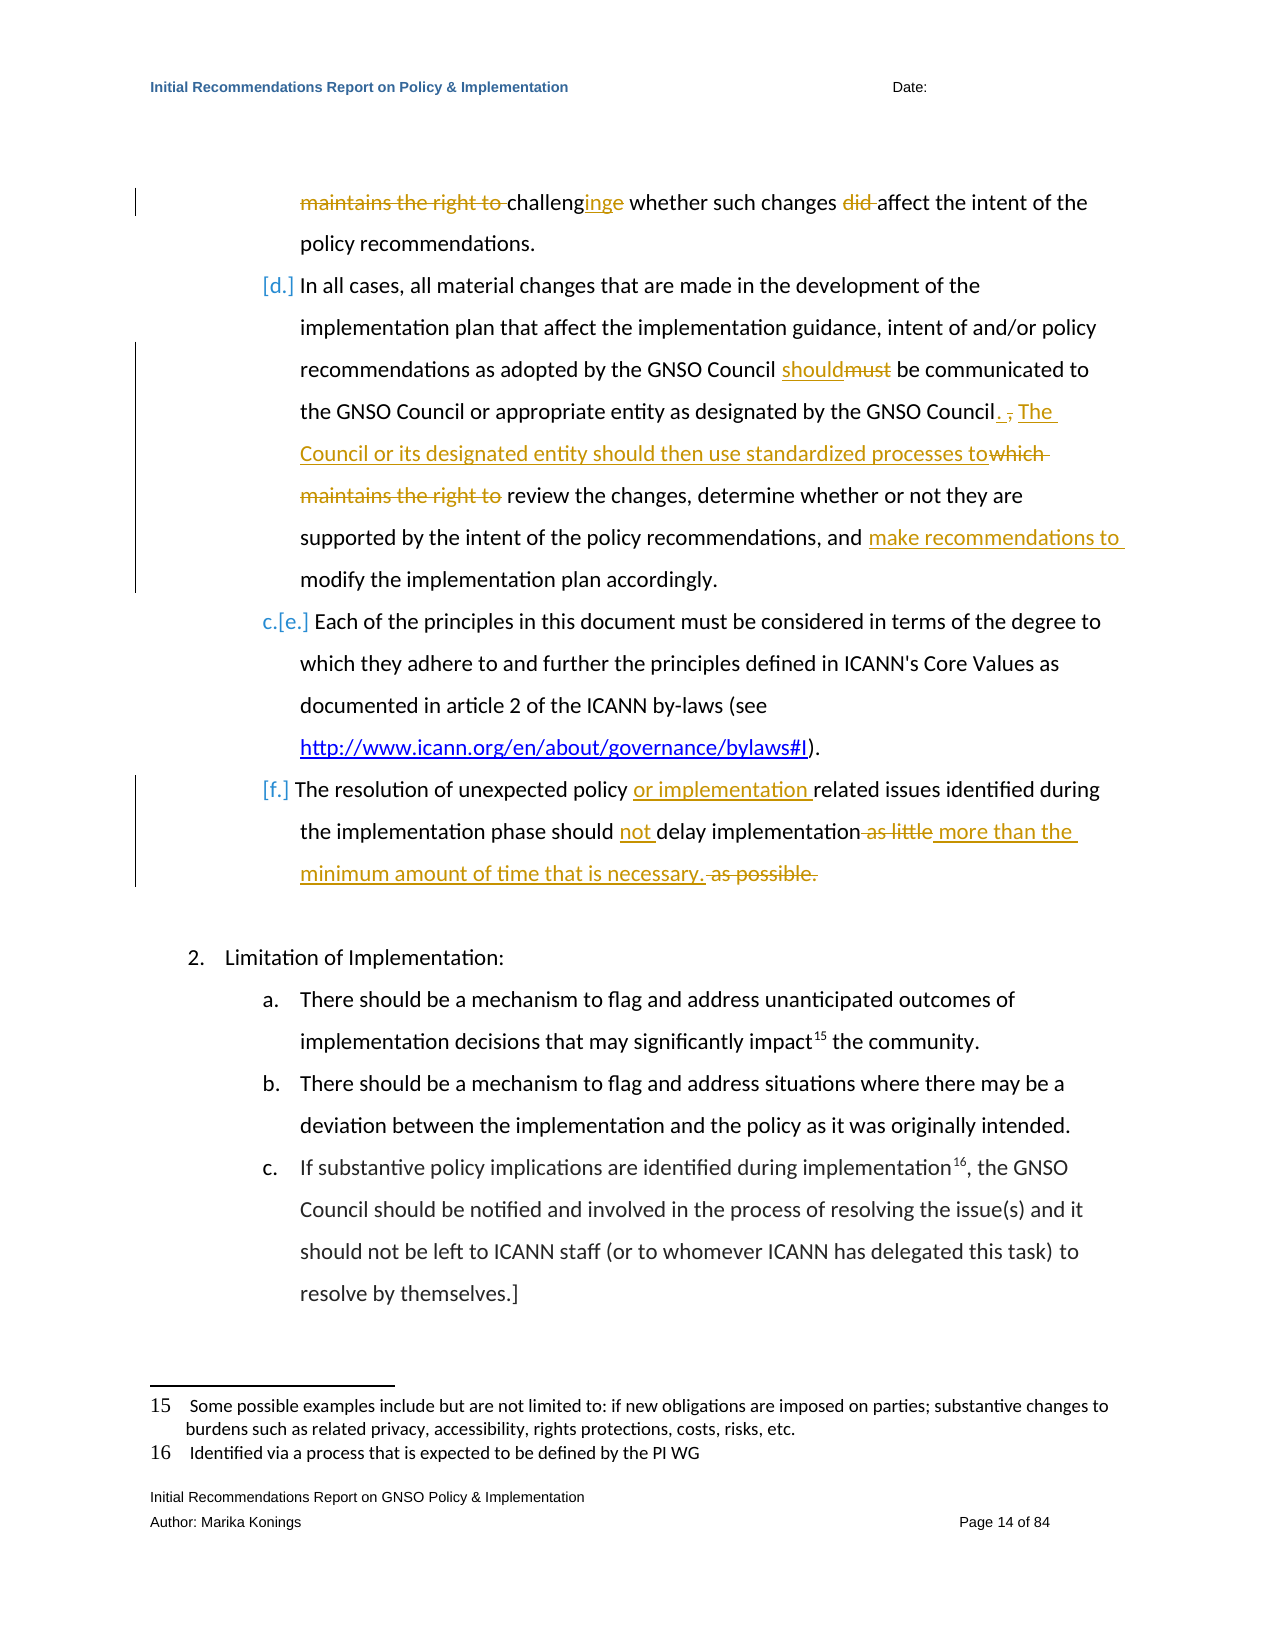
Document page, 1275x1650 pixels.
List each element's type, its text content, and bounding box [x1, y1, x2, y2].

list Each of the principles in this document must be considered in terms of the degree to which they adhere to and further the principles defined in ICANN's Core Values as documented in article 2 of the ICANN by-laws (see http://www.icann.org/en/about/governance/bylaws#I). [262, 607, 1125, 761]
list There should be a mechanism to flag and address unanticipated outcomes of implementation decisions that may significantly impact the community. [262, 985, 1125, 1055]
list In all cases, all material changes that are made in the development of the implementation plan that affect the implementation guidance, intent of and/or policy recommendations as adopted by the GNSO Council be communicated to the GNSO Council or appropriate entity as designated by the GNSO Council review the changes, determine whether or not they are supported by the intent of the policy recommendations, and modify the implementation plan accordingly. [262, 272, 1125, 593]
list There should be a mechanism to flag and address situations where there may be a deviation between the implementation and the policy as it was originally intended. [262, 1069, 1125, 1139]
list The resolution of unexpected policy related issues identified during the implementation phase should delay implementation [262, 775, 1125, 887]
list If substantive policy implications are identified during implementation, the GNSO Council should be notified and involved in the process of resolving the issue(s) and it should not be left to ICANN staff (or to whomever ICANN has delegated this task) to resolve by themselves.] [262, 1153, 1125, 1307]
list Limitation of Implementation: [187, 943, 1125, 971]
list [262, 188, 1125, 258]
